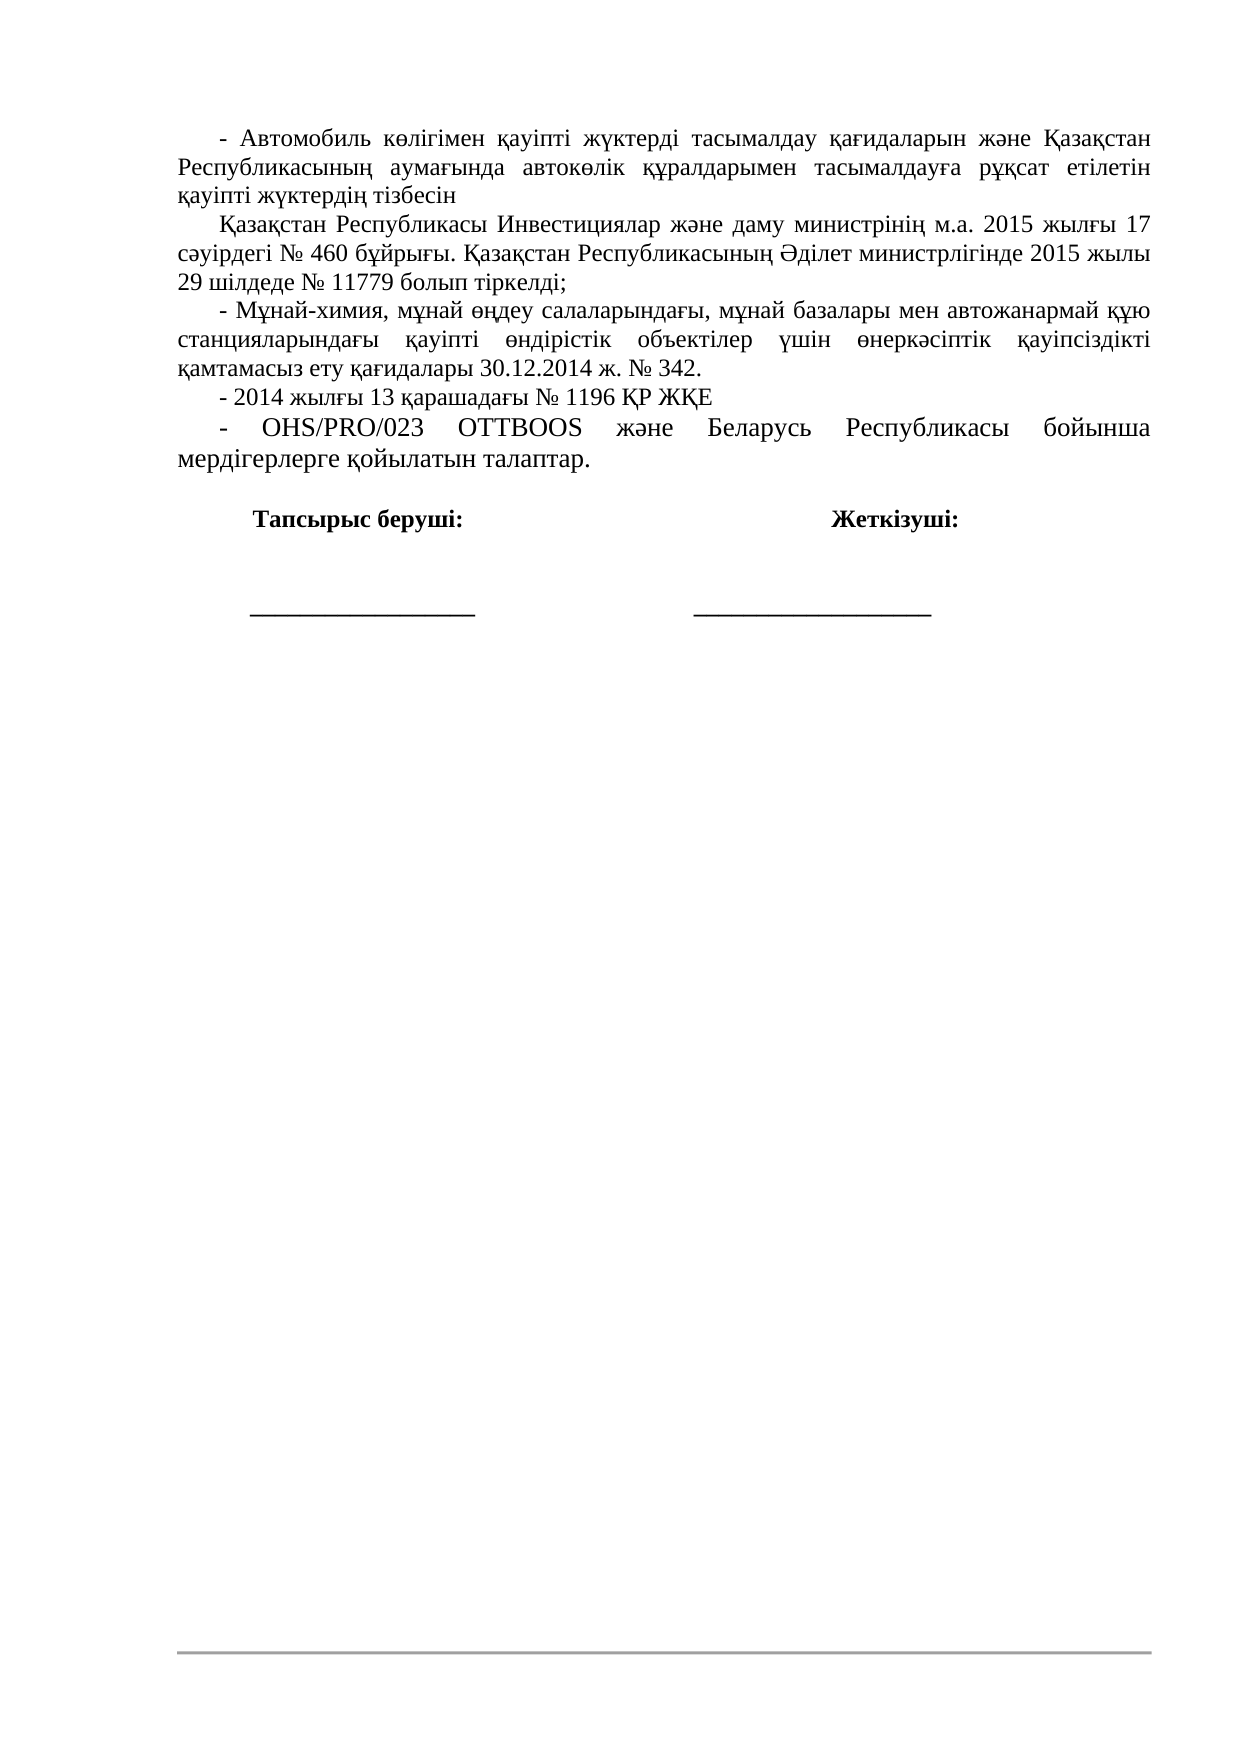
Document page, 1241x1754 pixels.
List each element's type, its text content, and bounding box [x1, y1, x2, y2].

text Қазақстан Республикасы Инвестициялар және даму министрінің м.а. 2015 жылғы 17 сәуірдегі № 460 бұйрығы. Қазақстан Республикасының Әділет министрлігінде 2015 жылы 29 шілдеде № 11779 болып тіркелді; [177, 209, 1152, 296]
text Тапсырыс беруші: Жеткізуші: [177, 504, 1152, 533]
text __________________ ___________________ [177, 590, 1152, 619]
text - OHS/PRO/023 OTTBOOS және Беларусь Республикасы бойынша мердігерлерге қойылатын талаптар. [177, 411, 1152, 473]
text - Автомобиль көлігімен қауіпті жүктерді тасымалдау қағидаларын және Қазақстан Республикасының аумағында автокөлік құралдарымен тасымалдауға рұқсат етілетін қауіпті жүктердің тізбесін [177, 123, 1152, 209]
text - Мұнай-химия, мұнай өңдеу салаларындағы, мұнай базалары мен автожанармай құю станцияларындағы қауіпті өндірістік объектілер үшін өнеркәсіптік қауіпсіздікті қамтамасыз ету қағидалары 30.12.2014 ж. № 342. [177, 296, 1152, 382]
text - 2014 жылғы 13 қарашадағы № 1196 ҚР ЖҚЕ [177, 382, 1152, 411]
